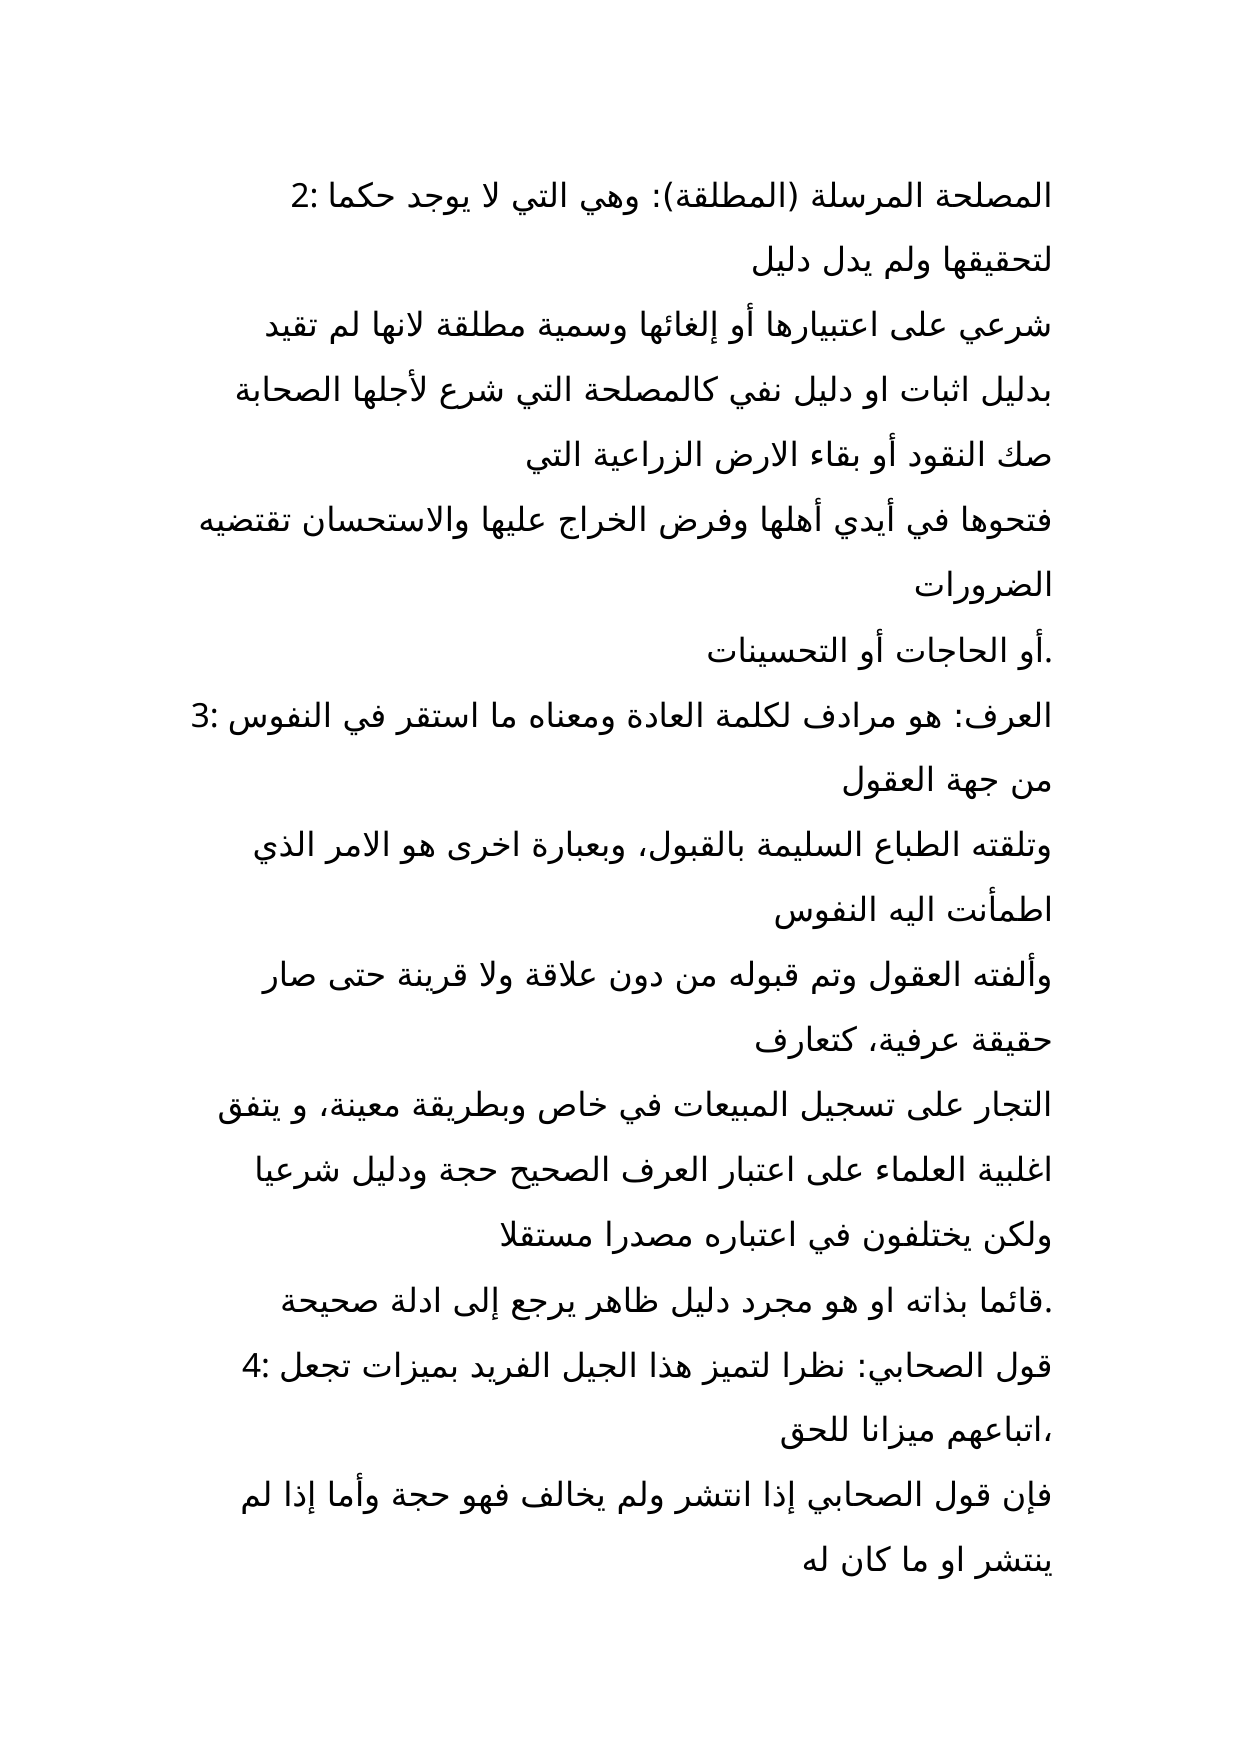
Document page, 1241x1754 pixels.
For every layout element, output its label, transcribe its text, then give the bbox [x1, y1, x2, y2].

text 2: المصلحة المرسلة (المطلقة): وهي التي لا يوجد حكما لتحقيقها ولم يدل دليل [187, 162, 1053, 292]
text 4: قول الصحابي: نظرا لتميز هذا الجيل الفريد بميزات تجعل اتباعهم ميزانا للحق، [187, 1332, 1053, 1462]
text فإن قول الصحابي إذا انتشر ولم يخالف فهو حجة وأما إذا لم ينتشر او ما كان له [187, 1462, 1053, 1592]
text التجار على تسجيل المبيعات في خاص وبطريقة معينة، و يتفق اغلبية العلماء على اعتبار العرف الصحيح حجة ودليل شرعيا ولكن يختلفون في اعتباره مصدرا مستقلا [187, 1072, 1053, 1267]
text شرعي على اعتبيارها أو إلغائها وسمية مطلقة لانها لم تقيد بدليل اثبات او دليل نفي كالمصلحة التي شرع لأجلها الصحابة صك النقود أو بقاء الارض الزراعية التي [187, 292, 1053, 487]
text وألفته العقول وتم قبوله من دون علاقة ولا قرينة حتى صار حقيقة عرفية، كتعارف [187, 942, 1053, 1072]
text قائما بذاته او هو مجرد دليل ظاهر يرجع إلى ادلة صحيحة. [187, 1267, 1053, 1332]
text 3: العرف: هو مرادف لكلمة العادة ومعناه ما استقر في النفوس من جهة العقول [187, 682, 1053, 812]
text فتحوها في أيدي أهلها وفرض الخراج عليها والاستحسان تقتضيه الضرورات [187, 487, 1053, 617]
text أو الحاجات أو التحسينات. [187, 617, 1053, 682]
text وتلقته الطباع السليمة بالقبول، وبعبارة اخرى هو الامر الذي اطمأنت اليه النفوس [187, 812, 1053, 942]
